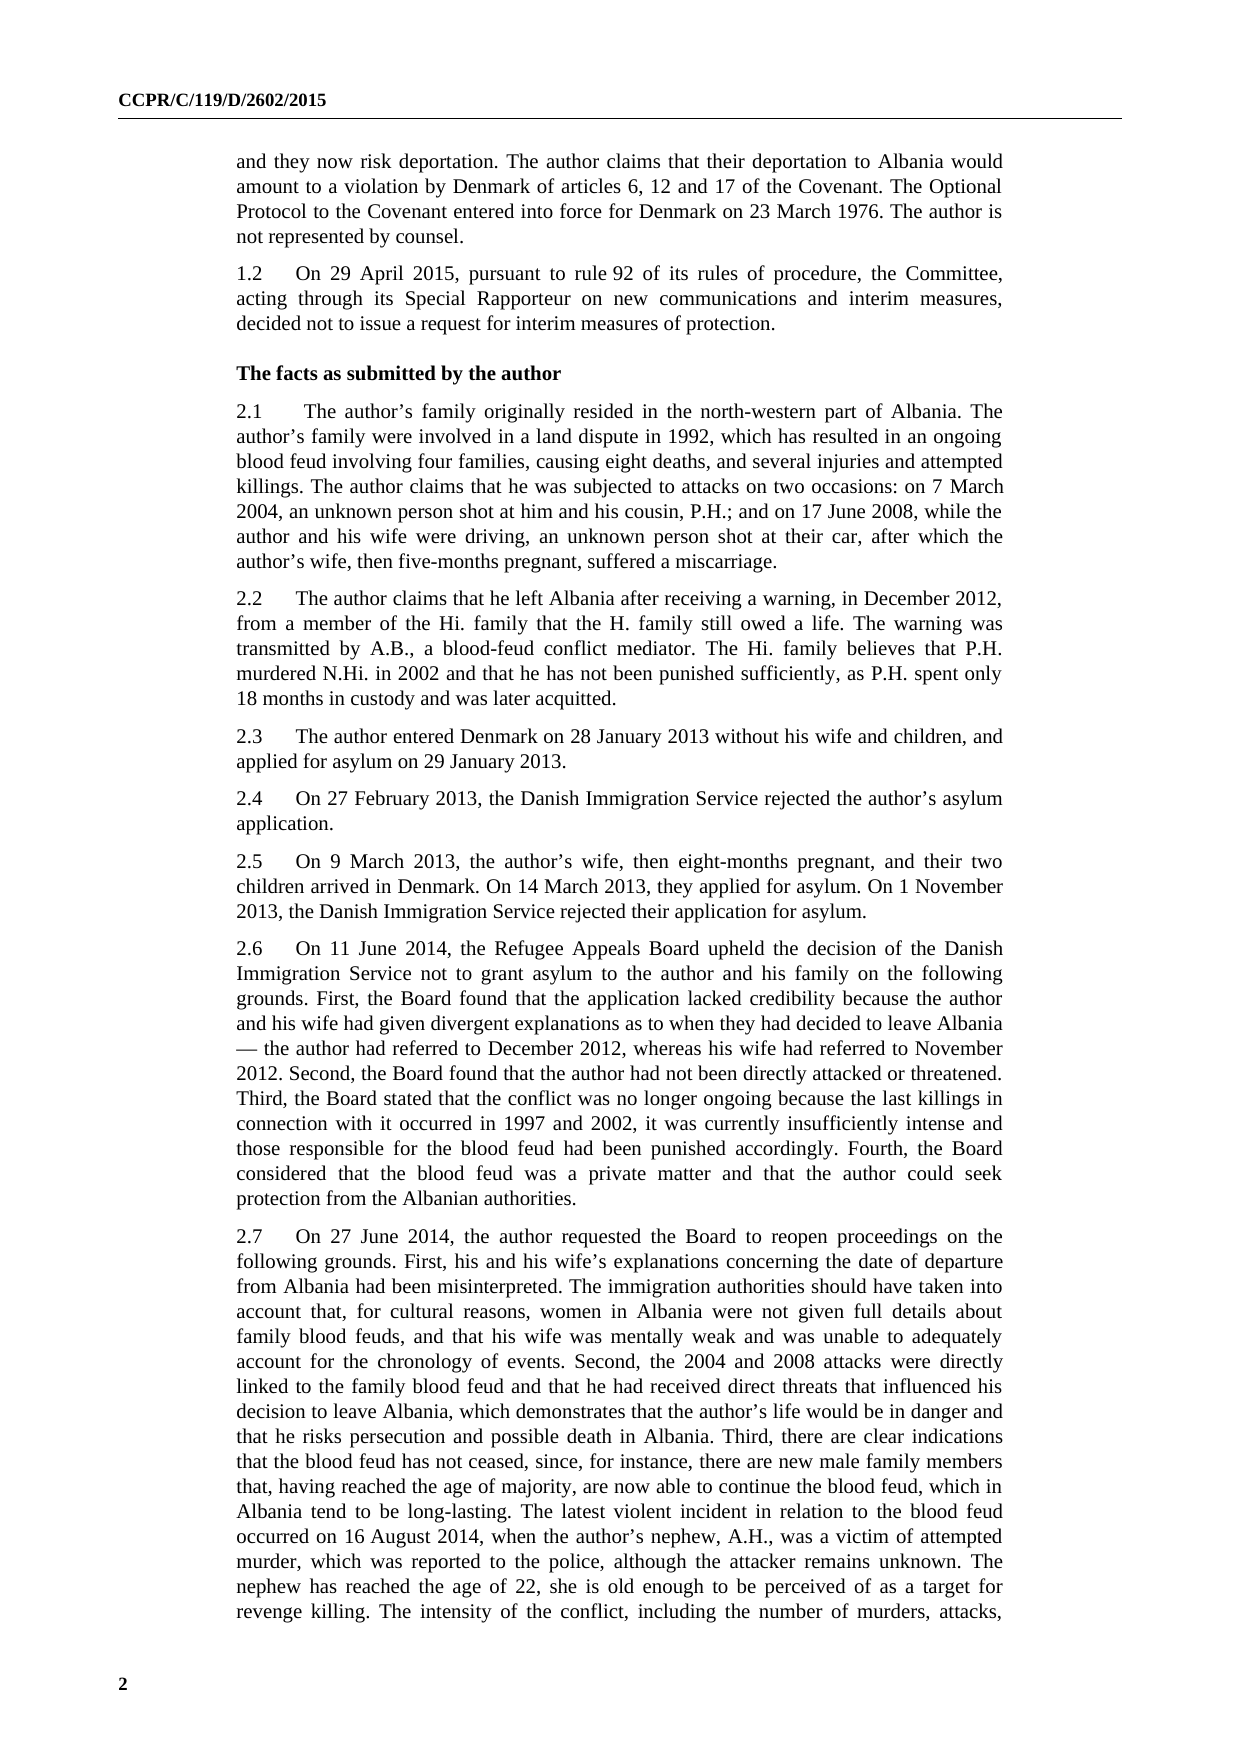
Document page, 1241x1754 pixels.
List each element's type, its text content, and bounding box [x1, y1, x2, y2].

text 2.2 The author claims that he left Albania after receiving a warning, in December 2012, from a member of the Hi. family that the H. family still owed a life. The warning was transmitted by A.B., a blood-feud conflict mediator. The Hi. family believes that P.H. murdered N.Hi. in 2002 and that he has not been punished sufficiently, as P.H. spent only 18 months in custody and was later acquitted. [236, 585, 1004, 710]
text 2.5 On 9 March 2013, the author’s wife, then eight-months pregnant, and their two children arrived in Denmark. On 14 March 2013, they applied for asylum. On 1 November 2013, the Danish Immigration Service rejected their application for asylum. [236, 848, 1004, 923]
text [236, 1223, 1004, 1623]
text The facts as submitted by the author [118, 360, 1004, 385]
text 2.6 On 11 June 2014, the Refugee Appeals Board upheld the decision of the Danish Immigration Service not to grant asylum to the author and his family on the following grounds. First, the Board found that the application lacked credibility because the author and his wife had given divergent explanations as to when they had decided to leave Albania — the author had referred to December 2012, whereas his wife had referred to November 2012. Second, the Board found that the author had not been directly attacked or threatened. Third, the Board stated that the conflict was no longer ongoing because the last killings in connection with it occurred in 1997 and 2002, it was currently insufficiently intense and those responsible for the blood feud had been punished accordingly. Fourth, the Board considered that the blood feud was a private matter and that the author could seek protection from the Albanian authorities. [236, 935, 1004, 1210]
text 2.3 The author entered Denmark on 28 January 2013 without his wife and children, and applied for asylum on 29 January 2013. [236, 723, 1004, 773]
text 2.1 The author’s family originally resided in the north-western part of Albania. The author’s family were involved in a land dispute in 1992, which has resulted in an ongoing blood feud involving four families, causing eight deaths, and several injuries and attempted killings. The author claims that he was subjected to attacks on two occasions: on 7 March 2004, an unknown person shot at him and his cousin, P.H.; and on 17 June 2008, while the author and his wife were driving, an unknown person shot at their car, after which the author’s wife, then five-months pregnant, suffered a miscarriage. [236, 398, 1004, 573]
text 2.4 On 27 February 2013, the Danish Immigration Service rejected the author’s asylum application. [236, 785, 1004, 835]
text 1.2 On 29 April 2015, pursuant to rule 92 of its rules of procedure, the Committee, acting through its Special Rapporteur on new communications and interim measures, decided not to issue a request for interim measures of protection. [236, 260, 1004, 335]
